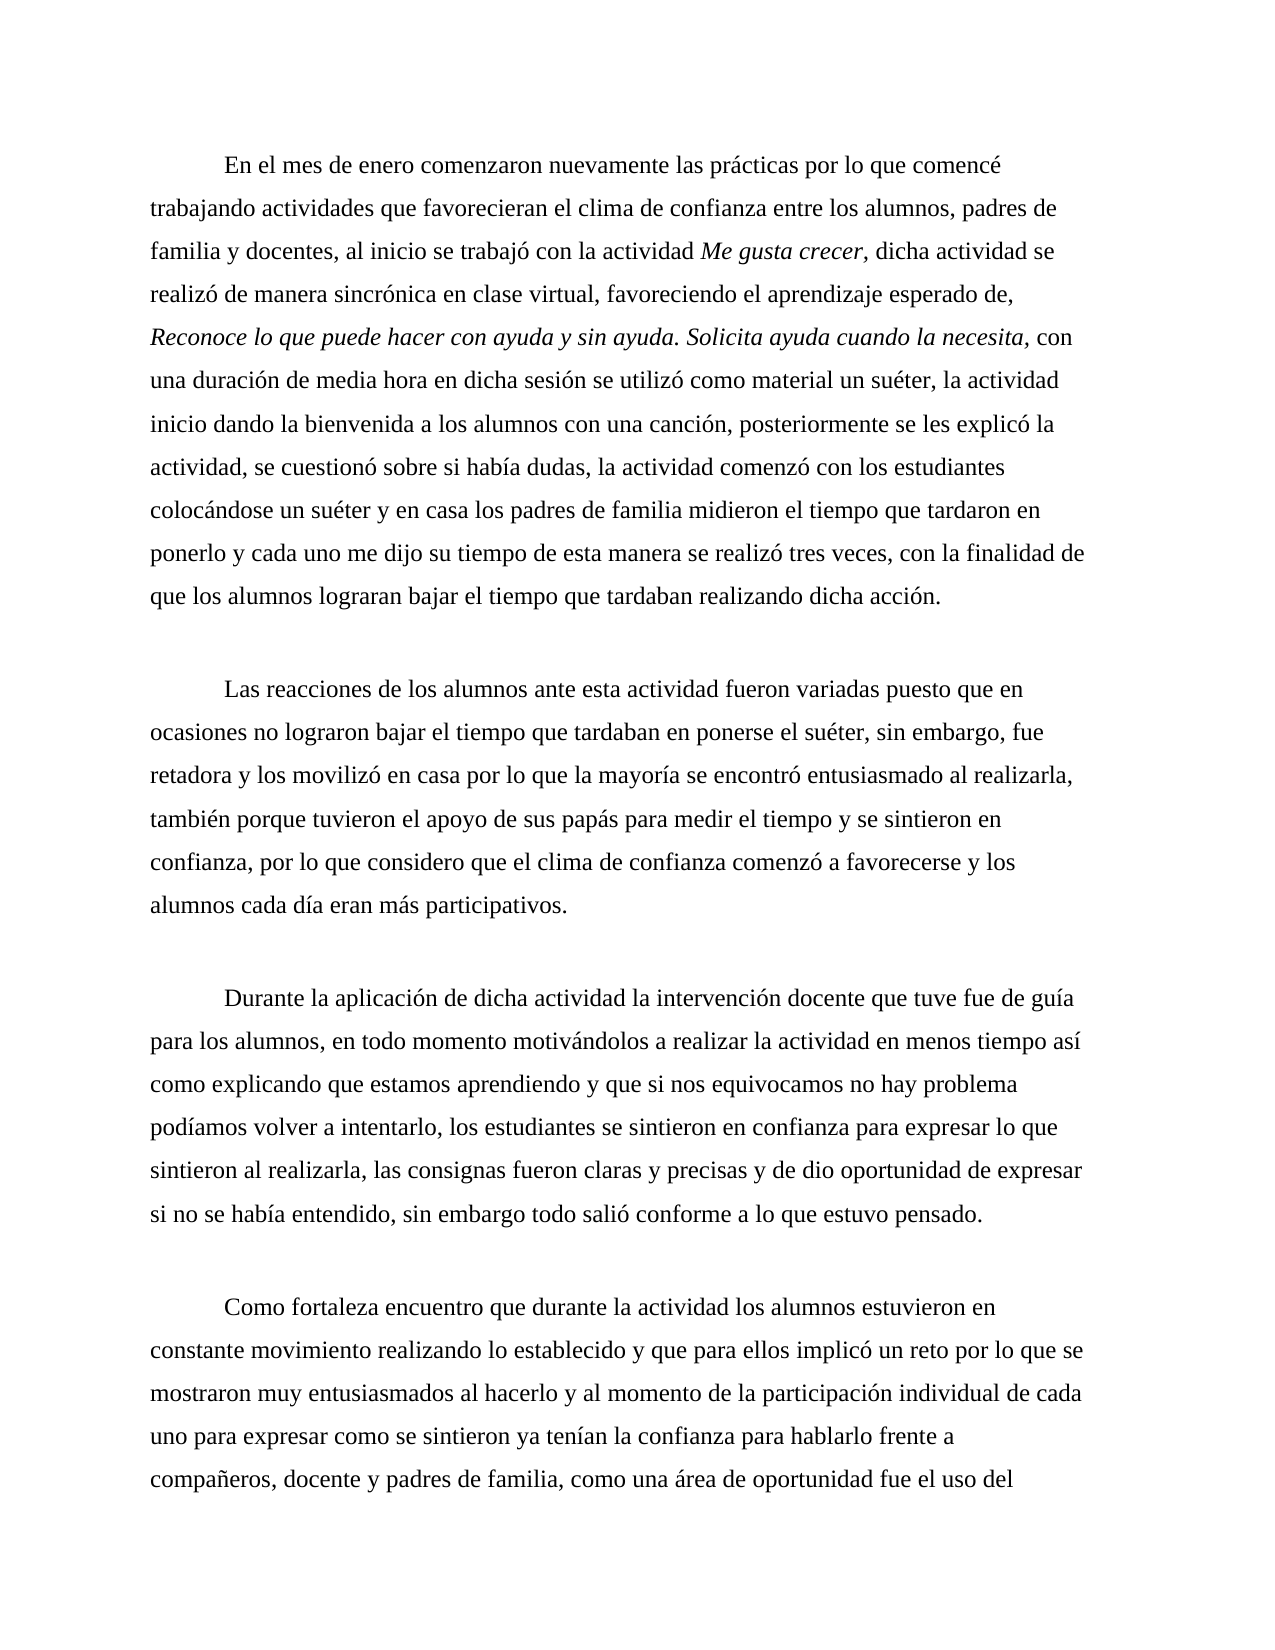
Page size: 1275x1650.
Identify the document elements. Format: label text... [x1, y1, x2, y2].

text Durante la aplicación de dicha actividad la intervención docente que tuve fue de guía para los alumnos, en todo momento motivándolos a realizar la actividad en menos tiempo así como explicando que estamos aprendiendo y que si nos equivocamos no hay problema podíamos volver a intentarlo, los estudiantes se sintieron en confianza para expresar lo que sintieron al realizarla, las consignas fueron claras y precisas y de dio oportunidad de expresar si no se había entendido, sin embargo todo salió conforme a lo que estuvo pensado. [150, 983, 1087, 1227]
text En el mes de enero comenzaron nuevamente las prácticas por lo que comencé trabajando actividades que favorecieran el clima de confianza entre los alumnos, padres de familia y docentes, al inicio se trabajó con la actividad Me gusta crecer, dicha actividad se realizó de manera sincrónica en clase virtual, favoreciendo el aprendizaje esperado de, Reconoce lo que puede hacer con ayuda y sin ayuda. Solicita ayuda cuando la necesita, con una duración de media hora en dicha sesión se utilizó como material un suéter, la actividad inicio dando la bienvenida a los alumnos con una canción, posteriormente se les explicó la actividad, se cuestionó sobre si había dudas, la actividad comenzó con los estudiantes colocándose un suéter y en casa los padres de familia midieron el tiempo que tardaron en ponerlo y cada uno me dijo su tiempo de esta manera se realizó tres veces, con la finalidad de que los alumnos lograran bajar el tiempo que tardaban realizando dicha acción. [150, 150, 1087, 610]
text Las reacciones de los alumnos ante esta actividad fueron variadas puesto que en ocasiones no lograron bajar el tiempo que tardaban en ponerse el suéter, sin embargo, fue retadora y los movilizó en casa por lo que la mayoría se encontró entusiasmado al realizarla, también porque tuvieron el apoyo de sus papás para medir el tiempo y se sintieron en confianza, por lo que considero que el clima de confianza comenzó a favorecerse y los alumnos cada día eran más participativos. [150, 674, 1087, 919]
